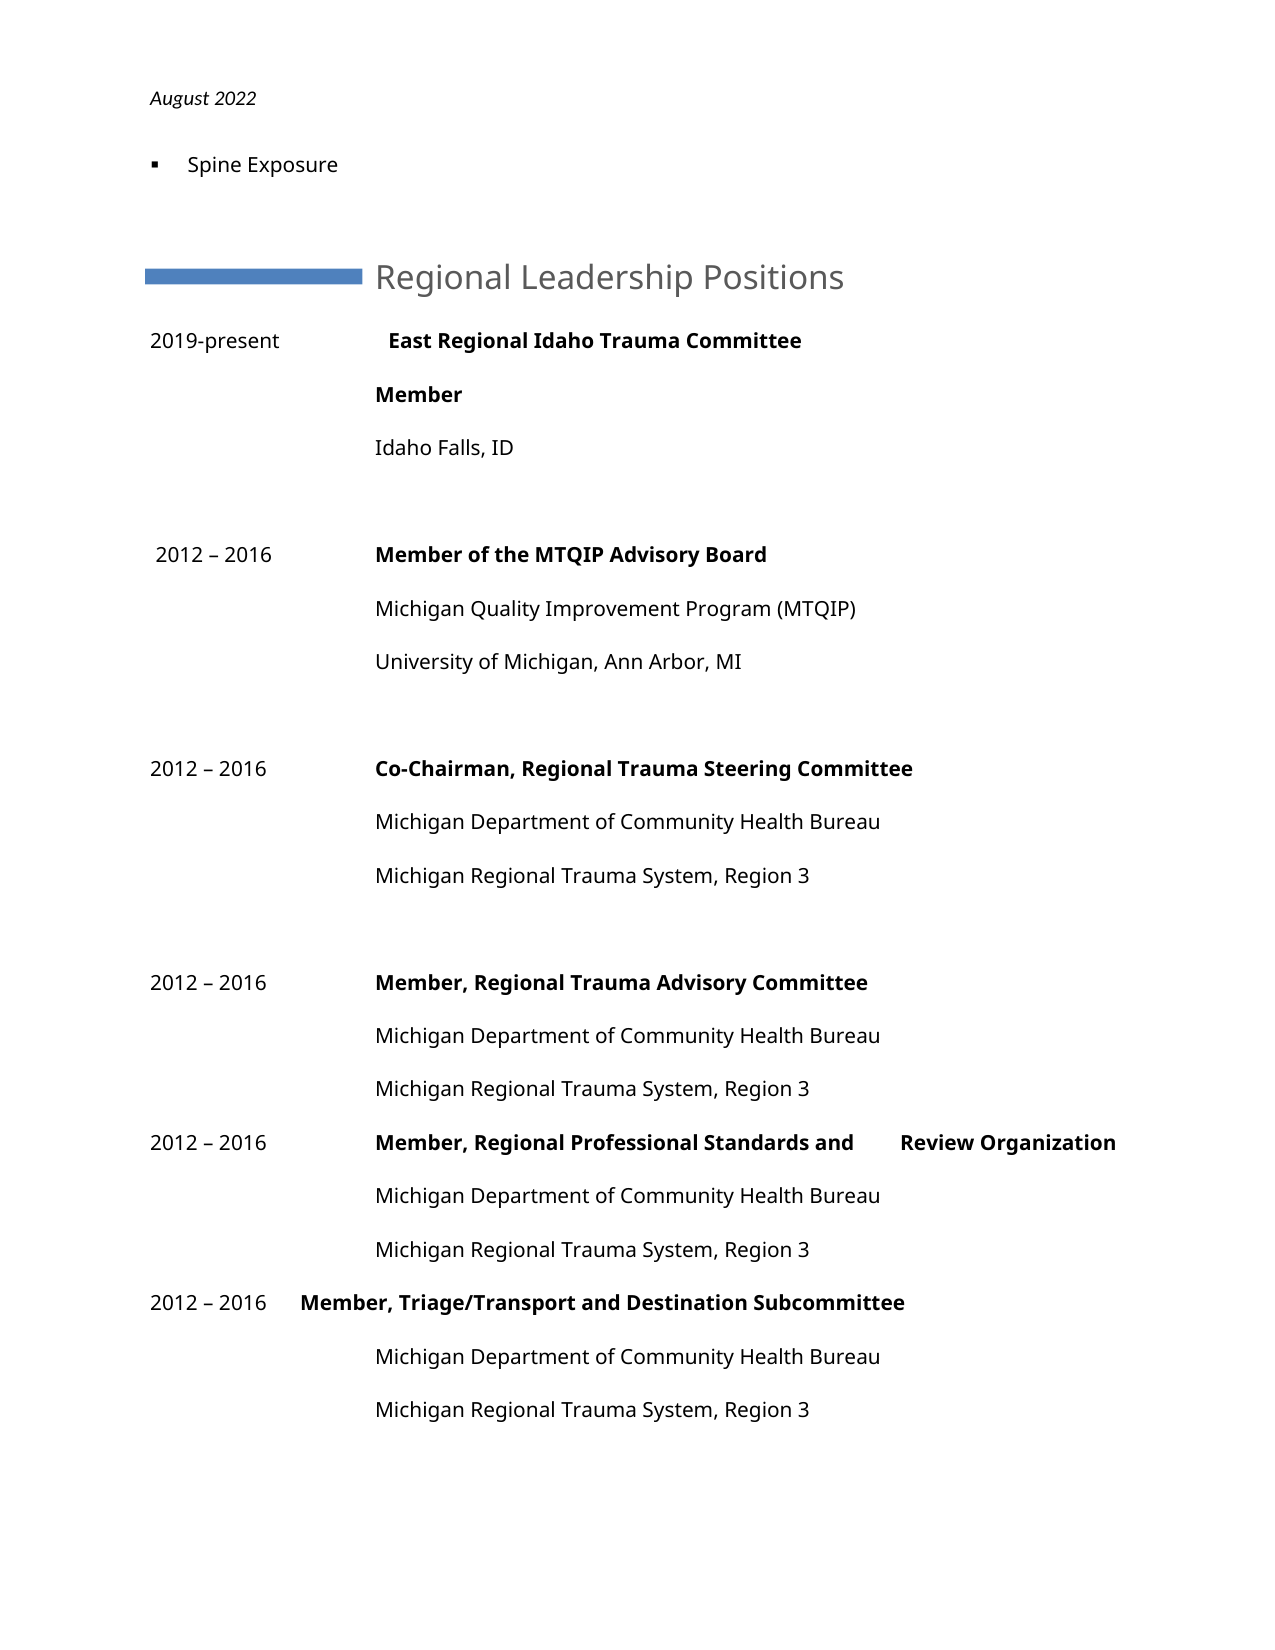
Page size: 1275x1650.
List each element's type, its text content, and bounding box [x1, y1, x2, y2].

text Michigan Department of Community Health Bureau [150, 1342, 1125, 1370]
text Regional Leadership Positions [300, 253, 1125, 299]
text 2012 – 2016 Member of the MTQIP Advisory Board [150, 540, 1125, 569]
text 2012 – 2016 Member, Regional Trauma Advisory Committee [150, 968, 1125, 996]
text 2019-present East Regional Idaho Trauma Committee [150, 326, 1125, 355]
text 2012 – 2016 Co-Chairman, Regional Trauma Steering Committee [150, 754, 1125, 782]
text 2012 – 2016 Member, Triage/Transport and Destination Subcommittee [150, 1288, 1125, 1317]
text Michigan Department of Community Health Bureau [375, 1021, 1125, 1049]
list Spine Exposure [150, 150, 1125, 178]
text Michigan Regional Trauma System, Region 3 [150, 1395, 1125, 1424]
text Michigan Quality Improvement Program (MTQIP) [150, 594, 1125, 622]
text University of Michigan, Ann Arbor, MI [300, 647, 1125, 676]
text Member [150, 380, 1125, 408]
text Michigan Department of Community Health Bureau [225, 1181, 1125, 1210]
text Michigan Regional Trauma System, Region 3 [150, 1235, 1125, 1263]
text Idaho Falls, ID [150, 433, 1125, 462]
text Michigan Regional Trauma System, Region 3 [150, 1074, 1125, 1103]
text Michigan Regional Trauma System, Region 3 [150, 861, 1125, 889]
text Michigan Department of Community Health Bureau [150, 807, 1125, 836]
text 2012 – 2016 Member, Regional Professional Standards and Review Organization [150, 1128, 1125, 1156]
